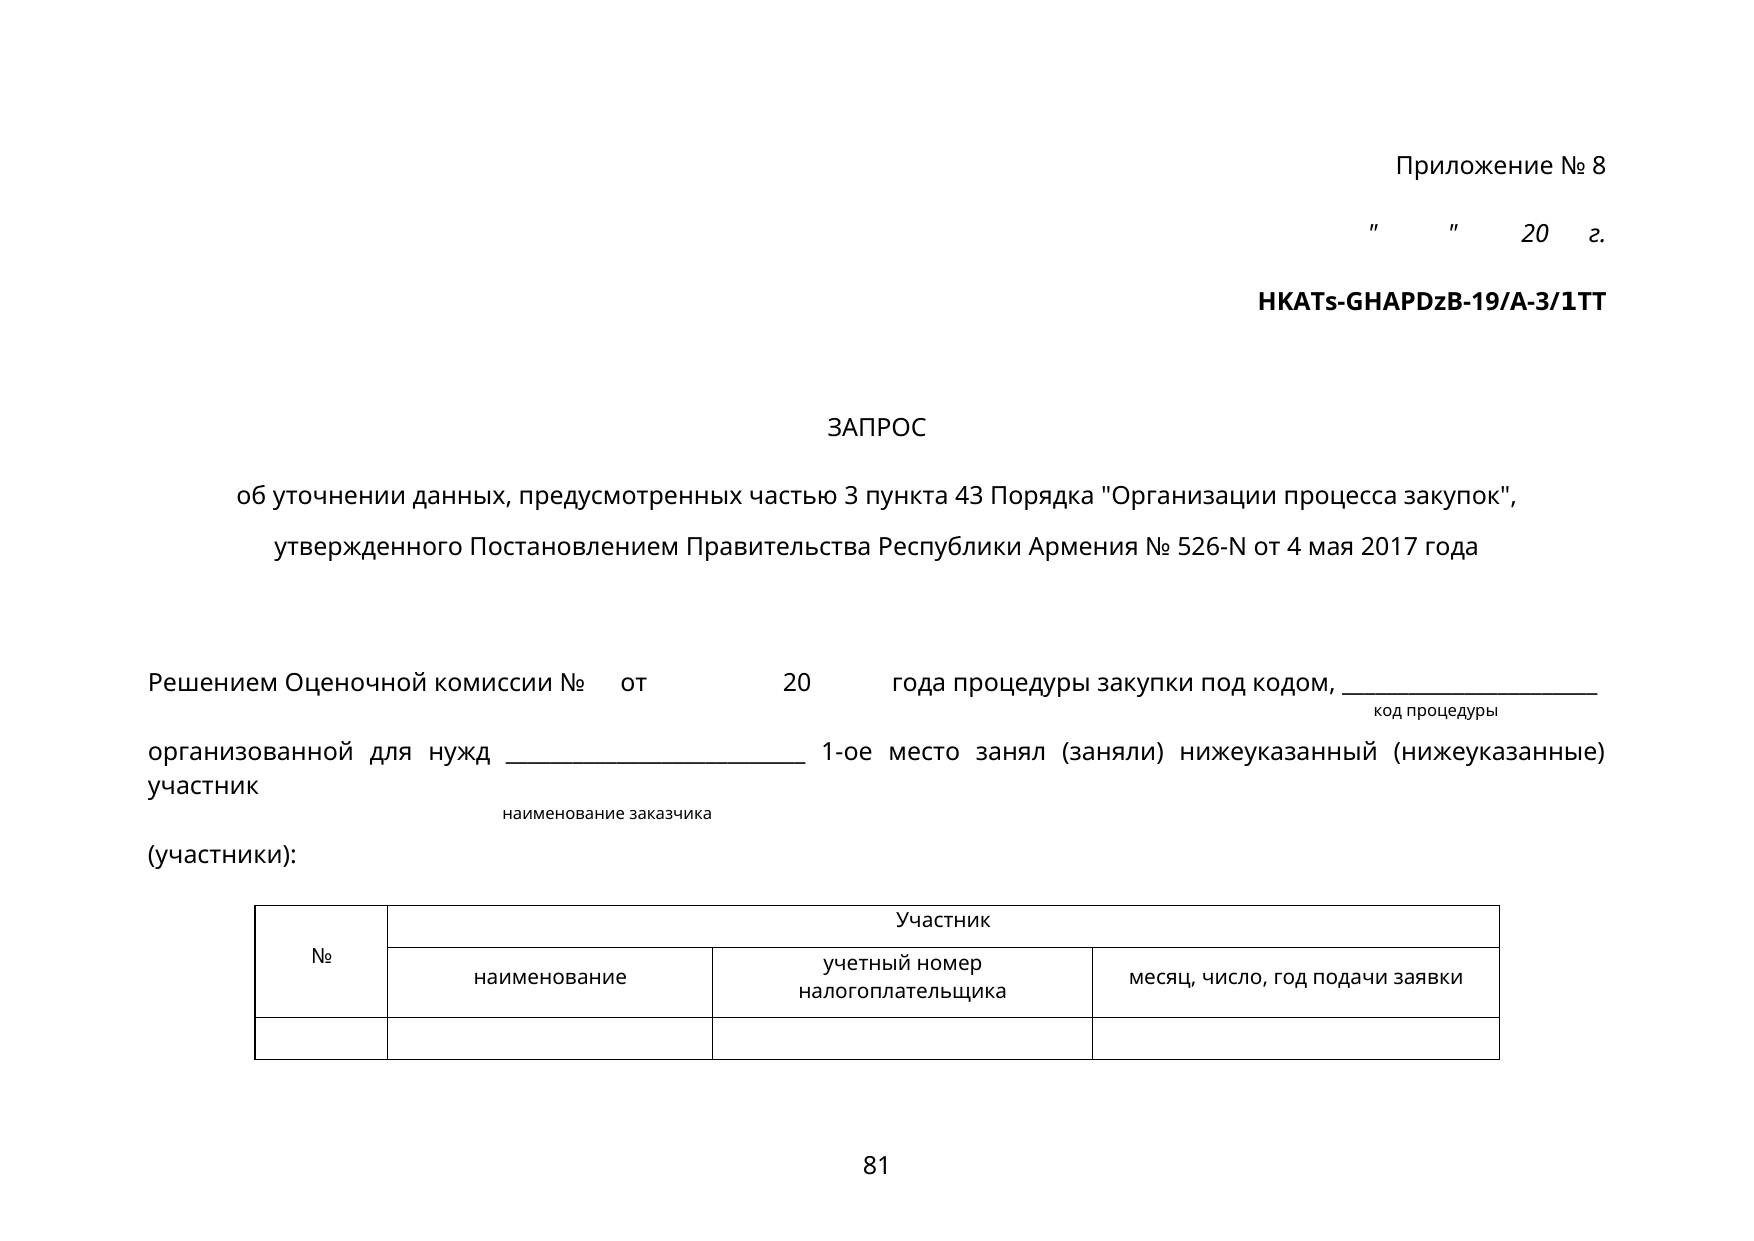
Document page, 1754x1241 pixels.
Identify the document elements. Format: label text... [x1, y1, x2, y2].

table_cell [388, 1018, 712, 1059]
table_cell [1093, 1018, 1499, 1059]
table_cell [713, 1018, 1092, 1059]
text Решением Оценочной комиссии № от 20 года процедуры закупки под кодом, _______________________ [148, 664, 1606, 698]
table_cell наименование [388, 948, 712, 1017]
text " " 20 г. [148, 215, 1606, 249]
table_cell месяц, число, год подачи заявки [1093, 948, 1499, 1017]
table_header Участник [388, 906, 1499, 947]
text код процедуры [1373, 698, 1606, 721]
text об уточнении данных, предусмотренных частью 3 пункта 43 Порядка "Организации процесса закупок", утвержденного Постановлением Правительства Республики Армения № 526-N от 4 мая 2017 года [148, 478, 1606, 563]
text Приложение № 8 [148, 148, 1606, 182]
text (участники): [148, 837, 1606, 871]
text ЗАПРОС [148, 410, 1606, 444]
text HKATs-GHAPDzB-19/А-3/1ТТ [148, 283, 1606, 317]
table_cell учетный номер налогоплательщика [713, 948, 1092, 1017]
text наименование заказчика [502, 802, 1606, 824]
table_header № [256, 906, 387, 1017]
text организованной для нужд ___________________________ 1-ое место занял (заняли) нижеуказанный (нижеуказанные) участник [148, 733, 1606, 802]
table_cell [256, 1018, 387, 1059]
